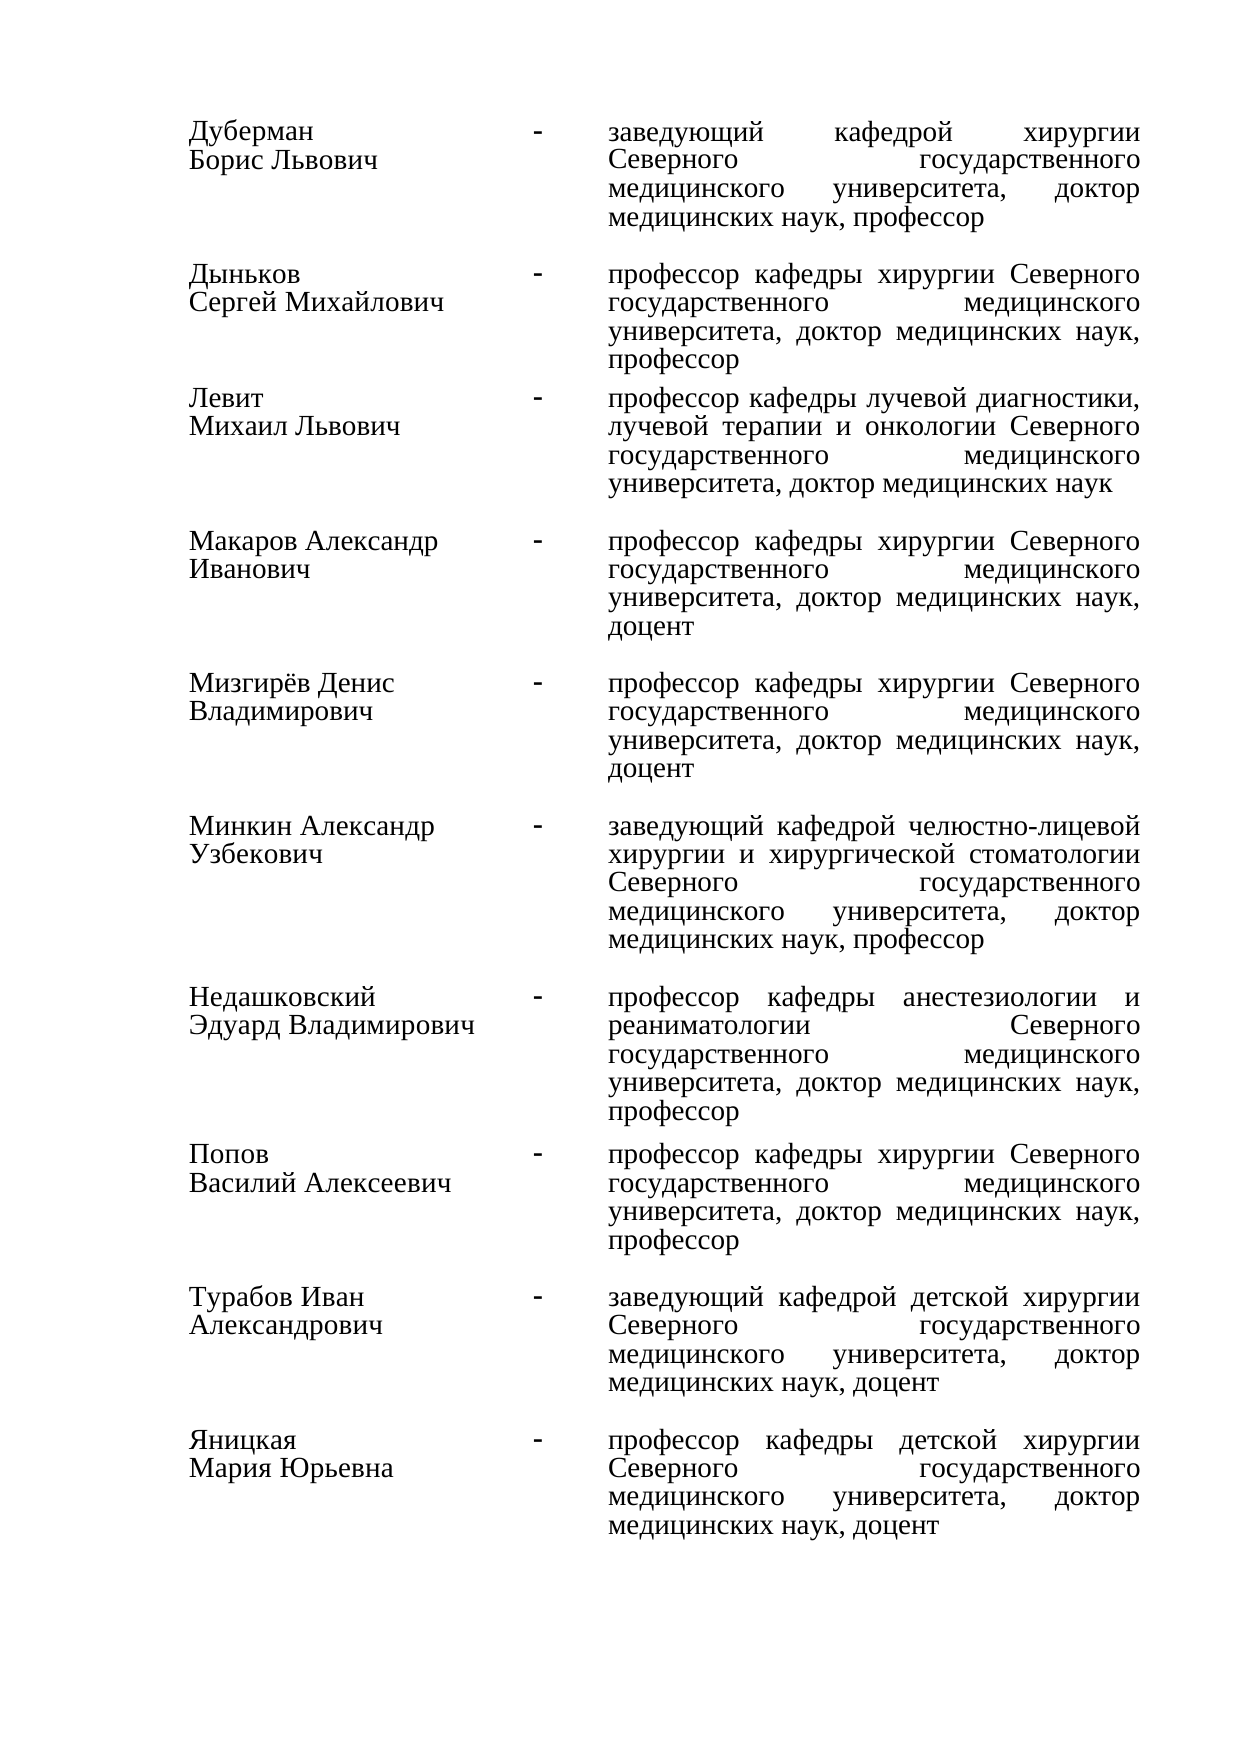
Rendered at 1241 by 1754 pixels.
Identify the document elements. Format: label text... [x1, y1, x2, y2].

table_cell Яницкая Мария Юрьевна [177, 1426, 522, 1550]
table_cell Дыньков [177, 261, 522, 385]
table_cell Дуберман Борис Львович [177, 118, 522, 261]
table_cell профессор кафедры хирургии Северного государственного медицинского университета, доктор медицинских наук, доцент [522, 527, 1152, 670]
table_cell профессор кафедры хирургии Северного государственного медицинского университета, доктор медицинских наук, доцент [522, 670, 1152, 812]
table_cell профессор кафедры детской хирургии Северного государственного медицинского университета, доктор медицинских наук, доцент [522, 1426, 1152, 1550]
table_cell профессор кафедры лучевой диагностики, лучевой терапии и онкологии Северного государственного медицинского университета, доктор медицинских наук [522, 385, 1152, 527]
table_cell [522, 261, 1152, 385]
table_cell Турабов Иван Александрович [177, 1284, 522, 1426]
table_cell Макаров Александр Иванович [177, 527, 522, 670]
table_cell Мизгирёв Денис Владимирович [177, 670, 522, 812]
table_cell Минкин Александр Узбекович [177, 813, 522, 984]
table_cell профессор кафедры хирургии Северного государственного медицинского университета, доктор медицинских наук, профессор [522, 1141, 1152, 1284]
table_cell Попов Василий Алексеевич [177, 1141, 522, 1284]
table_cell заведующий кафедрой челюстно-лицевой хирургии и хирургической стоматологии Северного государственного медицинского университета, доктор медицинских наук, профессор [522, 813, 1152, 984]
table_cell заведующий кафедрой детской хирургии Северного государственного медицинского университета, доктор медицинских наук, доцент [522, 1284, 1152, 1426]
table_cell Недашковский Эдуард Владимирович [177, 984, 522, 1141]
table_cell Левит Михаил Львович [177, 385, 522, 527]
table_cell профессор кафедры анестезиологии и реаниматологии Северного государственного медицинского университета, доктор медицинских наук, профессор [522, 984, 1152, 1141]
table_cell заведующий кафедрой хирургии Северного государственного медицинского университета, доктор медицинских наук, профессор [522, 118, 1152, 261]
